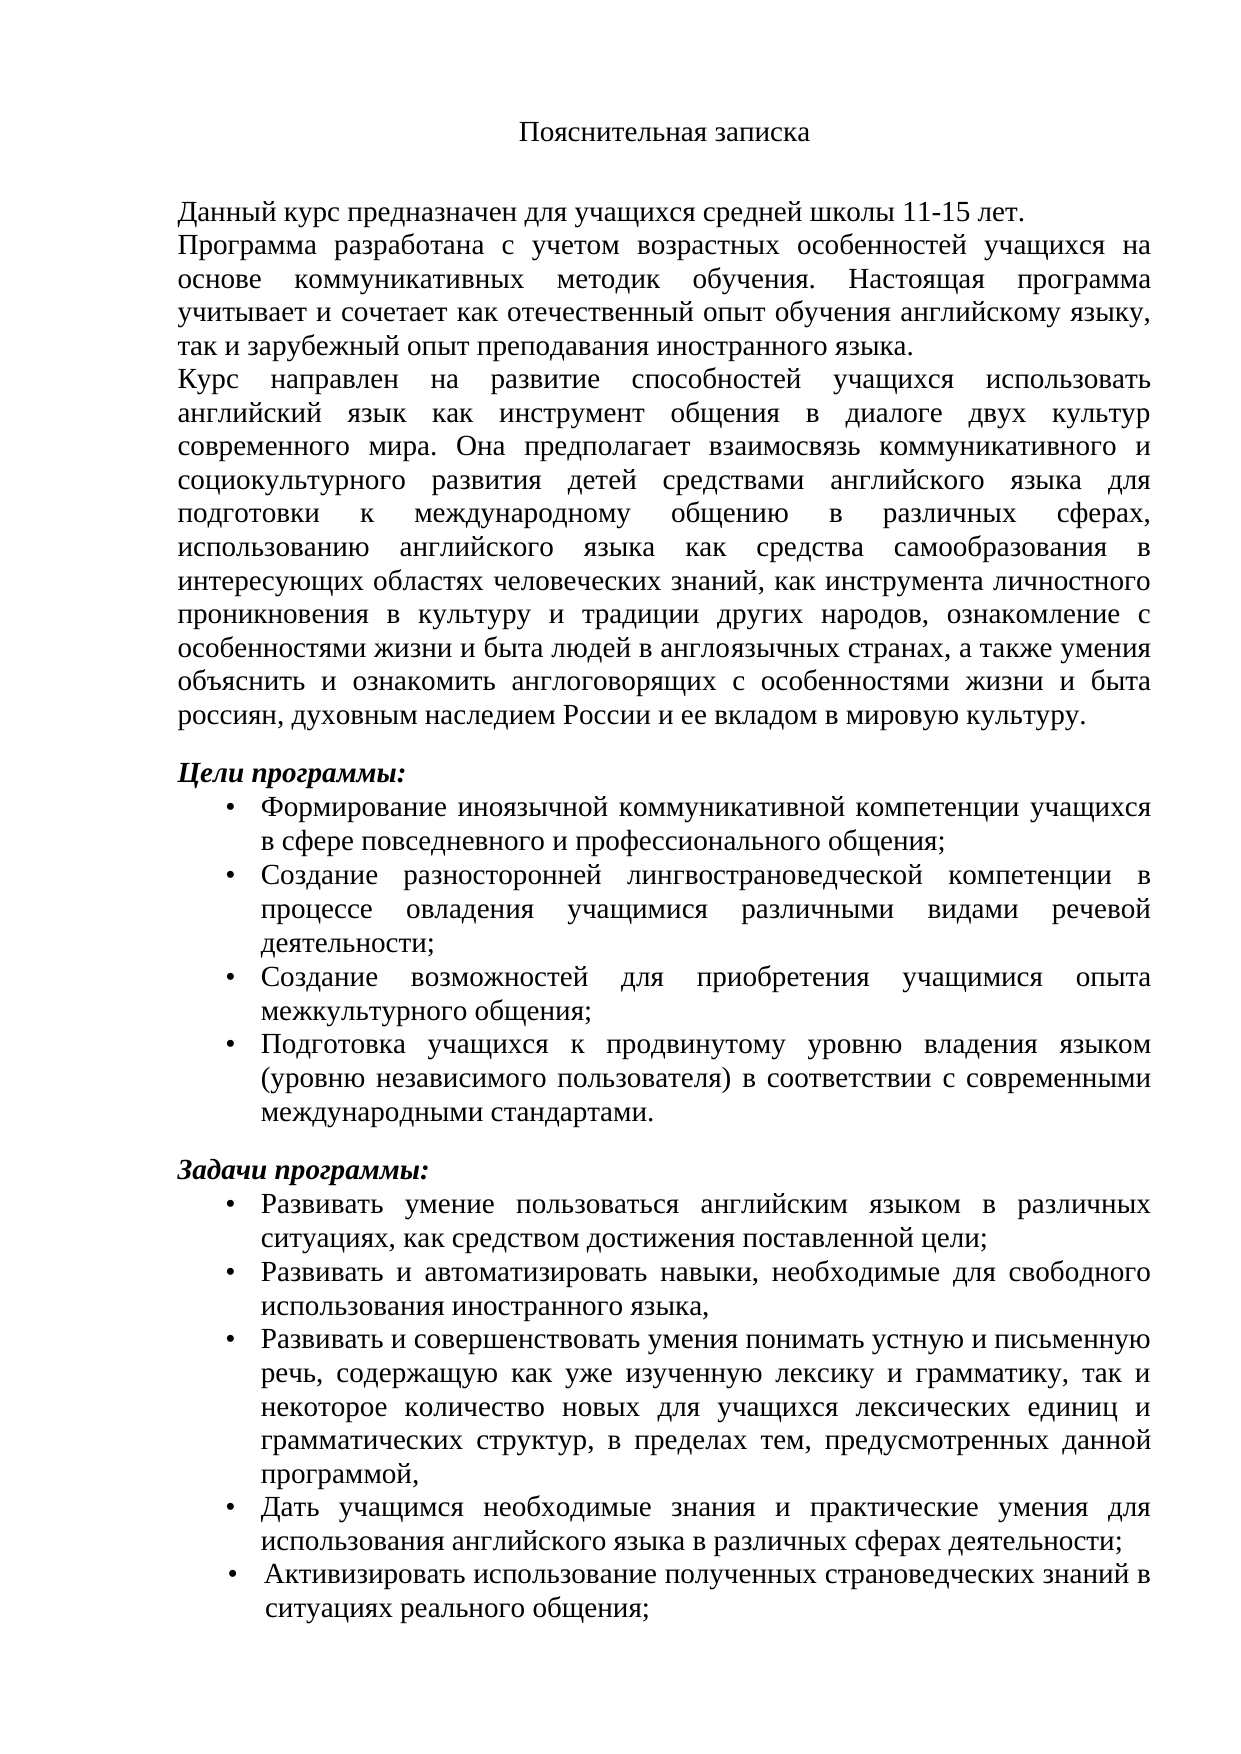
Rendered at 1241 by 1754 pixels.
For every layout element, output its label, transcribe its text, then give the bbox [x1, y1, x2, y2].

list Подготовка учащихся к продвинутому уровню владения языком (уровню независимого пользователя) в соответствии с современными международными стандартами. [225, 1027, 1152, 1128]
list Создание разносторонней лингвострановедческой компетенции в процессе овладения учащимися различными видами речевой деятельности; [225, 857, 1152, 959]
list Развивать и автоматизировать навыки, необходимые для свободного использования иностранного языка, [225, 1254, 1152, 1322]
text Курс направлен на развитие способностей учащихся использовать английский язык как инструмент общения в диалоге двух культур современного мира. Она предполагает взаимосвязь коммуникативного и социокультурного развития детей средствами английского языка для подготовки к международному общению в различных сферах, использованию английского языка как средства самообразования в интересующих областях человеческих знаний, как инструмента личностного проникновения в культуру и традиции других народов, ознакомление с особенностями жизни и быта людей в англоязычных странах, а также умения объяснить и ознакомить англоговорящих с особенностями жизни и быта россиян, духовным наследием России и ее вкладом в мировую культуру. [177, 362, 1152, 731]
text Цели программы: [177, 755, 1152, 789]
list Создание возможностей для приобретения учащимися опыта межкультурного общения; [225, 959, 1152, 1027]
list Активизировать использование полученных страноведческих знаний в ситуациях реального общения; [227, 1557, 1152, 1624]
list Развивать и совершенствовать умения понимать устную и письменную речь, содержащую как уже изученную лексику и грамматику, так и некоторое количество новых для учащихся лексических единиц и грамматических структур, в пределах тем, предусмотренных данной программой, [225, 1322, 1152, 1490]
list Развивать умение пользоваться английским языком в различных ситуациях, как средством достижения поставленной цели; [225, 1186, 1152, 1254]
list Дать учащимся необходимые знания и практические умения для использования английского языка в различных сферах деятельности; [225, 1490, 1152, 1557]
text Задачи программы: [177, 1152, 1152, 1186]
text Программа разработана с учетом возрастных особенностей учащихся на основе коммуникативных методик обучения. Настоящая программа учитывает и сочетает как отечественный опыт обучения английскому языку, так и зарубежный опыт преподавания иностранного языка. [177, 228, 1152, 362]
text Пояснительная записка [177, 118, 1152, 147]
text Данный курс предназначен для учащихся средней школы 11-15 лет. [177, 194, 1152, 228]
list Формирование иноязычной коммуникативной компетенции учащихся в сфере повседневного и профессионального общения; [225, 789, 1152, 857]
